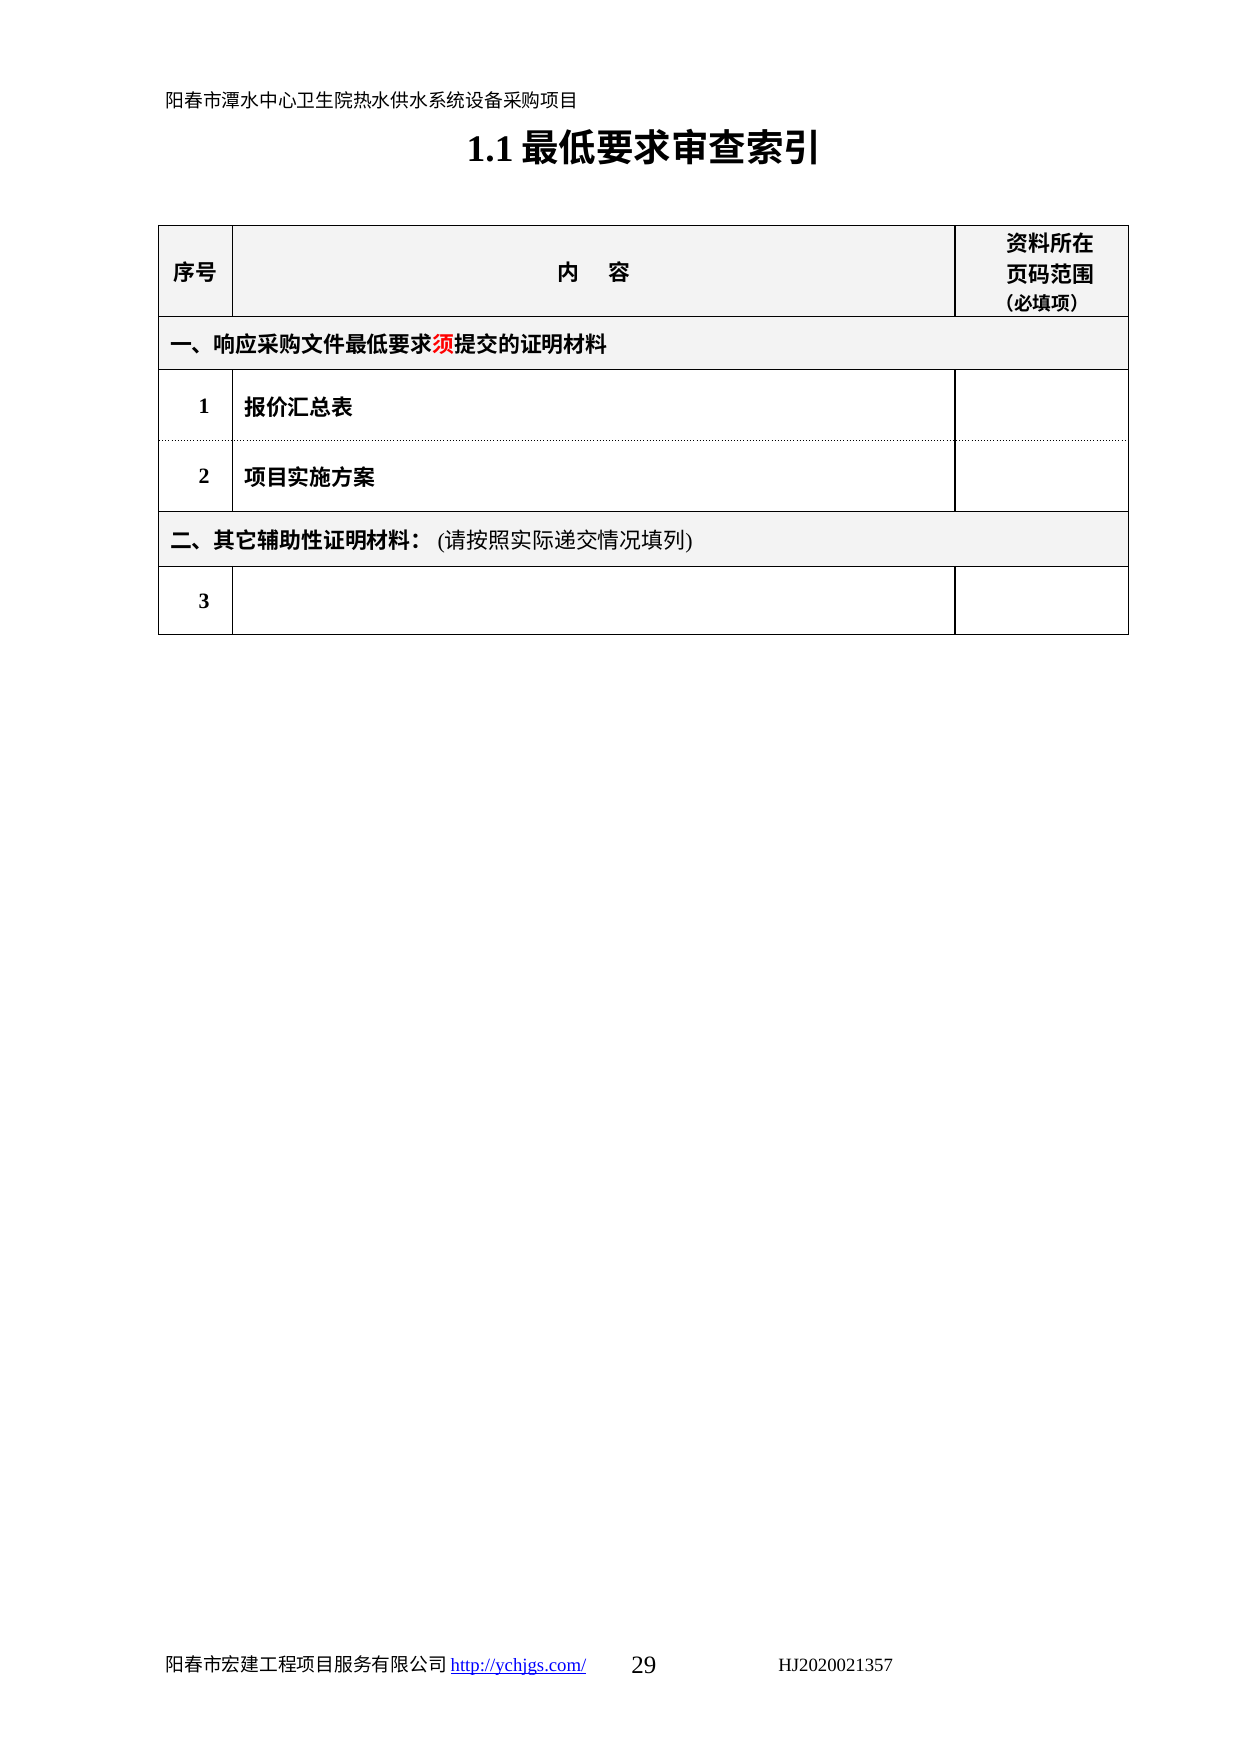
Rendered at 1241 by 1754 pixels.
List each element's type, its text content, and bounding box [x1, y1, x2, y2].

table_cell [956, 567, 1128, 634]
table_header 序号 [159, 226, 232, 316]
table_cell [159, 440, 232, 511]
table_cell 项目实施方案 [233, 440, 954, 511]
table_header 资料所在 页码范围 （必填项） [956, 226, 1128, 316]
table_header 内 容 [233, 226, 954, 316]
table_cell [159, 370, 232, 440]
table_cell 一、响应采购文件最低要求须提交的证明材料 [159, 317, 1128, 369]
table_cell [159, 567, 232, 634]
table_cell [233, 567, 954, 634]
table_cell [956, 440, 1128, 511]
table_cell 二、其它辅助性证明材料： (请按照实际递交情况填列) [159, 512, 1128, 566]
table_cell 报价汇总表 [233, 370, 954, 440]
subtitle 1.1最低要求审查索引 [165, 118, 1122, 172]
table_cell [956, 370, 1128, 440]
